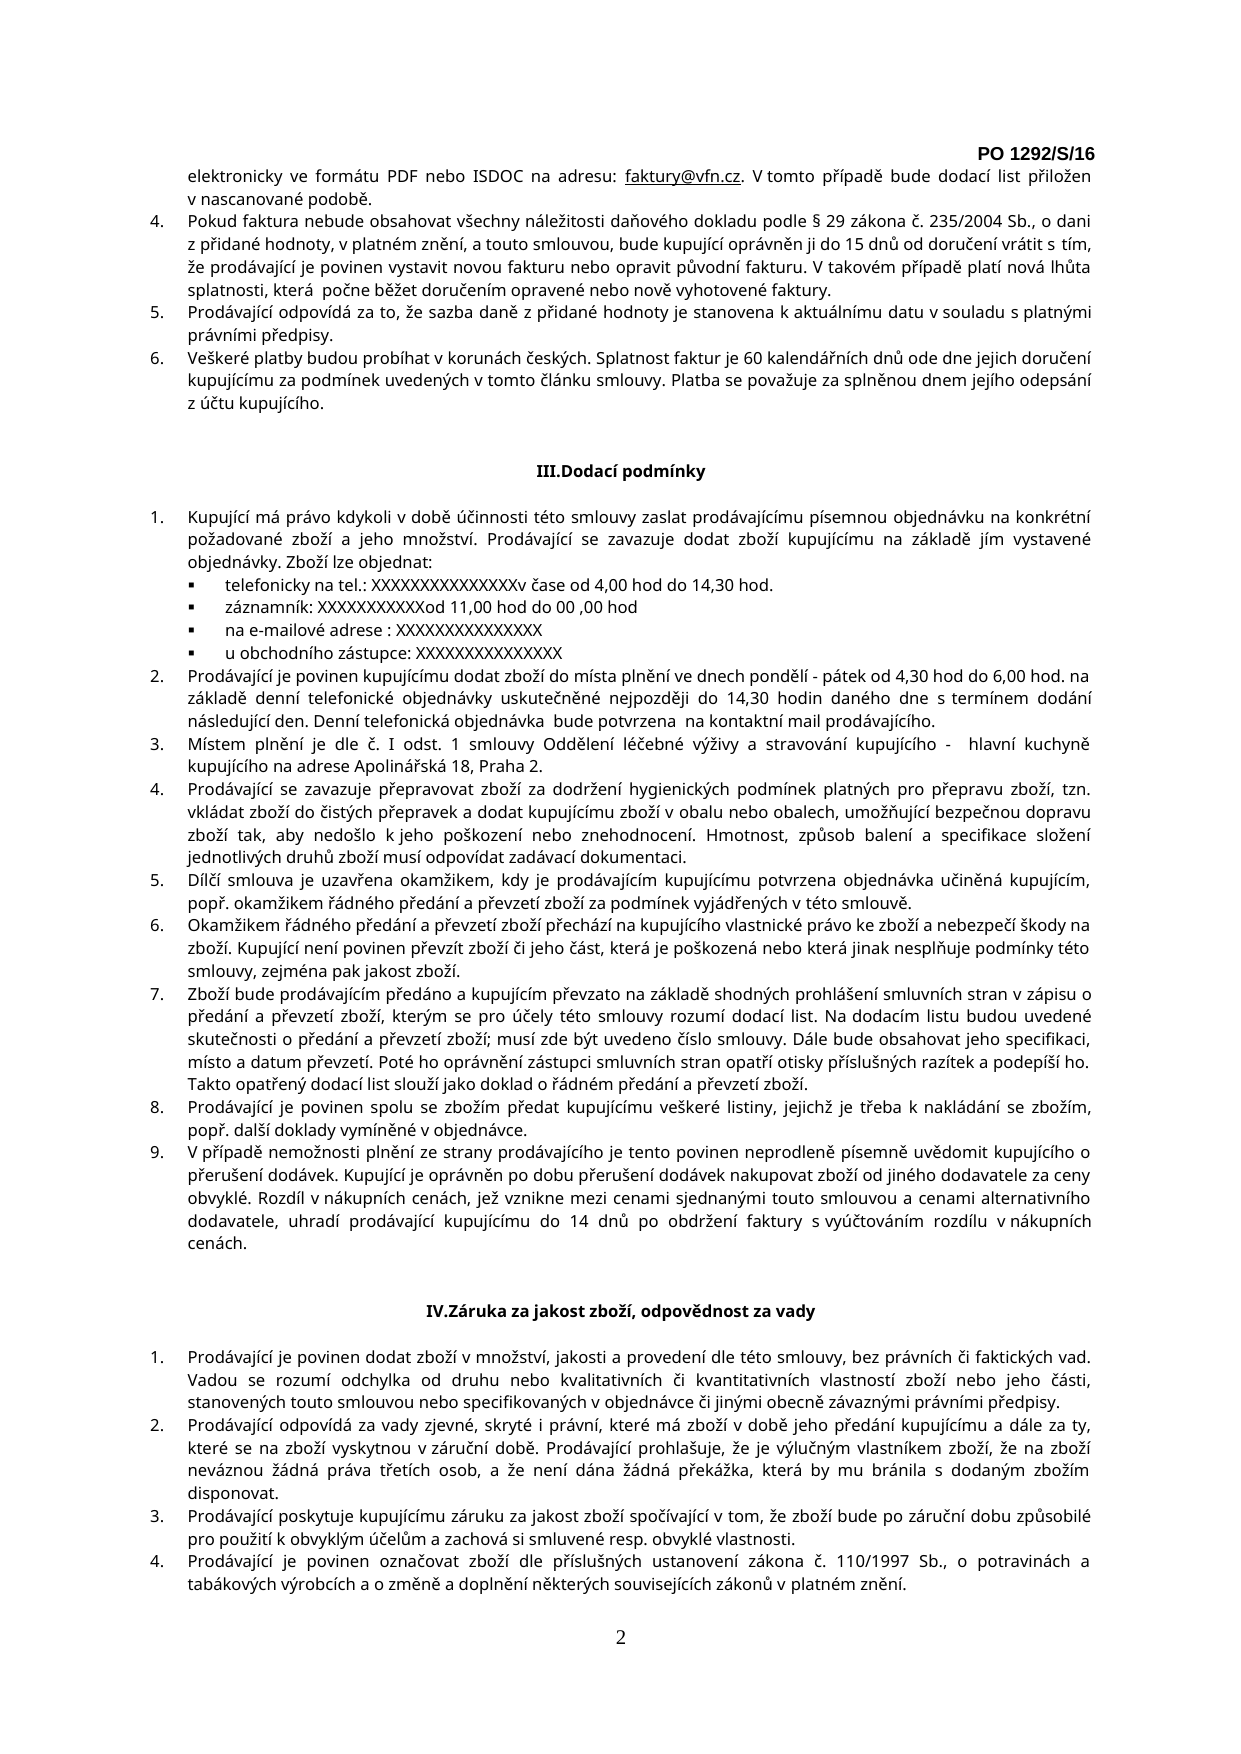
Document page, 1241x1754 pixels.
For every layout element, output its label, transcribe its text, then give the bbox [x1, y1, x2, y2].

list u obchodního zástupce: XXXXXXXXXXXXXXX [187, 642, 1092, 664]
text III.Dodací podmínky [150, 460, 1092, 483]
list Veškeré platby budou probíhat v korunách českých. Splatnost faktur je 60 kalendářních dnů ode dne jejich doručení kupujícímu za podmínek uvedených v tomto článku smlouvy. Platba se považuje za splněnou dnem jejího odepsání z účtu kupujícího. [150, 346, 1092, 414]
list Pokud faktura nebude obsahovat všechny náležitosti daňového dokladu podle § 29 zákona č. 235/2004 Sb., o dani z přidané hodnoty, v platném znění, a touto smlouvou, bude kupující oprávněn ji do 15 dnů od doručení vrátit s tím, že prodávající je povinen vystavit novou fakturu nebo opravit původní fakturu. V takovém případě platí nová lhůta splatnosti, která počne běžet doručením opravené nebo nově vyhotovené faktury. [150, 210, 1092, 301]
list Prodávající je povinen kupujícímu dodat zboží do místa plnění ve dnech pondělí - pátek od 4,30 hod do 6,00 hod. na základě denní telefonické objednávky uskutečněné nejpozději do 14,30 hodin daného dne s termínem dodání následující den. Denní telefonická objednávka bude potvrzena na kontaktní mail prodávajícího. [150, 664, 1092, 732]
list Prodávající je povinen dodat zboží v množství, jakosti a provedení dle této smlouvy, bez právních či faktických vad. Vadou se rozumí odchylka od druhu nebo kvalitativních či kvantitativních vlastností zboží nebo jeho části, stanovených touto smlouvou nebo specifikovaných v objednávce či jinými obecně závaznými právními předpisy. [150, 1346, 1092, 1414]
list telefonicky na tel.: XXXXXXXXXXXXXXXv čase od 4,00 hod do 14,30 hod. [187, 573, 1092, 596]
list záznamník: XXXXXXXXXXXod 11,00 hod do 00 ,00 hod [187, 596, 1092, 619]
list Prodávající se zavazuje přepravovat zboží za dodržení hygienických podmínek platných pro přepravu zboží, tzn. vkládat zboží do čistých přepravek a dodat kupujícímu zboží v obalu nebo obalech, umožňující bezpečnou dopravu zboží tak, aby nedošlo k jeho poškození nebo znehodnocení. Hmotnost, způsob balení a specifikace složení jednotlivých druhů zboží musí odpovídat zadávací dokumentaci. [150, 778, 1092, 869]
list Prodávající odpovídá za vady zjevné, skryté i právní, které má zboží v době jeho předání kupujícímu a dále za ty, které se na zboží vyskytnou v záruční době. Prodávající prohlašuje, že je výlučným vlastníkem zboží, že na zboží neváznou žádná práva třetích osob, a že není dána žádná překážka, která by mu bránila s dodaným zbožím disponovat. [150, 1414, 1092, 1504]
list V případě nemožnosti plnění ze strany prodávajícího je tento povinen neprodleně písemně uvědomit kupujícího o přerušení dodávek. Kupující je oprávněn po dobu přerušení dodávek nakupovat zboží od jiného dodavatele za ceny obvyklé. Rozdíl v nákupních cenách, jež vznikne mezi cenami sjednanými touto smlouvou a cenami alternativního dodavatele, uhradí prodávající kupujícímu do 14 dnů po obdržení faktury s vyúčtováním rozdílu v nákupních cenách. [150, 1141, 1092, 1255]
list Kupující má právo kdykoli v době účinnosti této smlouvy zaslat prodávajícímu písemnou objednávku na konkrétní požadované zboží a jeho množství. Prodávající se zavazuje dodat zboží kupujícímu na základě jím vystavené objednávky. Zboží lze objednat: [150, 505, 1092, 573]
list Místem plnění je dle č. I odst. 1 smlouvy Oddělení léčebné výživy a stravování kupujícího - hlavní kuchyně kupujícího na adrese Apolinářská 18, Praha 2. [150, 732, 1092, 778]
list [150, 165, 1092, 210]
list Okamžikem řádného předání a převzetí zboží přechází na kupujícího vlastnické právo ke zboží a nebezpečí škody na zboží. Kupující není povinen převzít zboží či jeho část, která je poškozená nebo která jinak nesplňuje podmínky této smlouvy, zejména pak jakost zboží. [150, 914, 1092, 982]
list Prodávající odpovídá za to, že sazba daně z přidané hodnoty je stanovena k aktuálnímu datu v souladu s platnými právními předpisy. [150, 301, 1092, 346]
list Dílčí smlouva je uzavřena okamžikem, kdy je prodávajícím kupujícímu potvrzena objednávka učiněná kupujícím, popř. okamžikem řádného předání a převzetí zboží za podmínek vyjádřených v této smlouvě. [150, 869, 1092, 914]
list na e-mailové adrese : XXXXXXXXXXXXXXX [187, 619, 1092, 642]
list Zboží bude prodávajícím předáno a kupujícím převzato na základě shodných prohlášení smluvních stran v zápisu o předání a převzetí zboží, kterým se pro účely této smlouvy rozumí dodací list. Na dodacím listu budou uvedené skutečnosti o předání a převzetí zboží; musí zde být uvedeno číslo smlouvy. Dále bude obsahovat jeho specifikaci, místo a datum převzetí. Poté ho oprávnění zástupci smluvních stran opatří otisky příslušných razítek a podepíší ho. Takto opatřený dodací list slouží jako doklad o řádném předání a převzetí zboží. [150, 982, 1092, 1096]
text IV.Záruka za jakost zboží, odpovědnost za vady [150, 1300, 1092, 1323]
list Prodávající je povinen spolu se zbožím předat kupujícímu veškeré listiny, jejichž je třeba k nakládání se zbožím, popř. další doklady vymíněné v objednávce. [150, 1096, 1092, 1141]
list Prodávající je povinen označovat zboží dle příslušných ustanovení zákona č. 110/1997 Sb., o potravinách a tabákových výrobcích a o změně a doplnění některých souvisejících zákonů v platném znění. [150, 1550, 1092, 1595]
list Prodávající poskytuje kupujícímu záruku za jakost zboží spočívající v tom, že zboží bude po záruční dobu způsobilé pro použití k obvyklým účelům a zachová si smluvené resp. obvyklé vlastnosti. [150, 1504, 1092, 1550]
